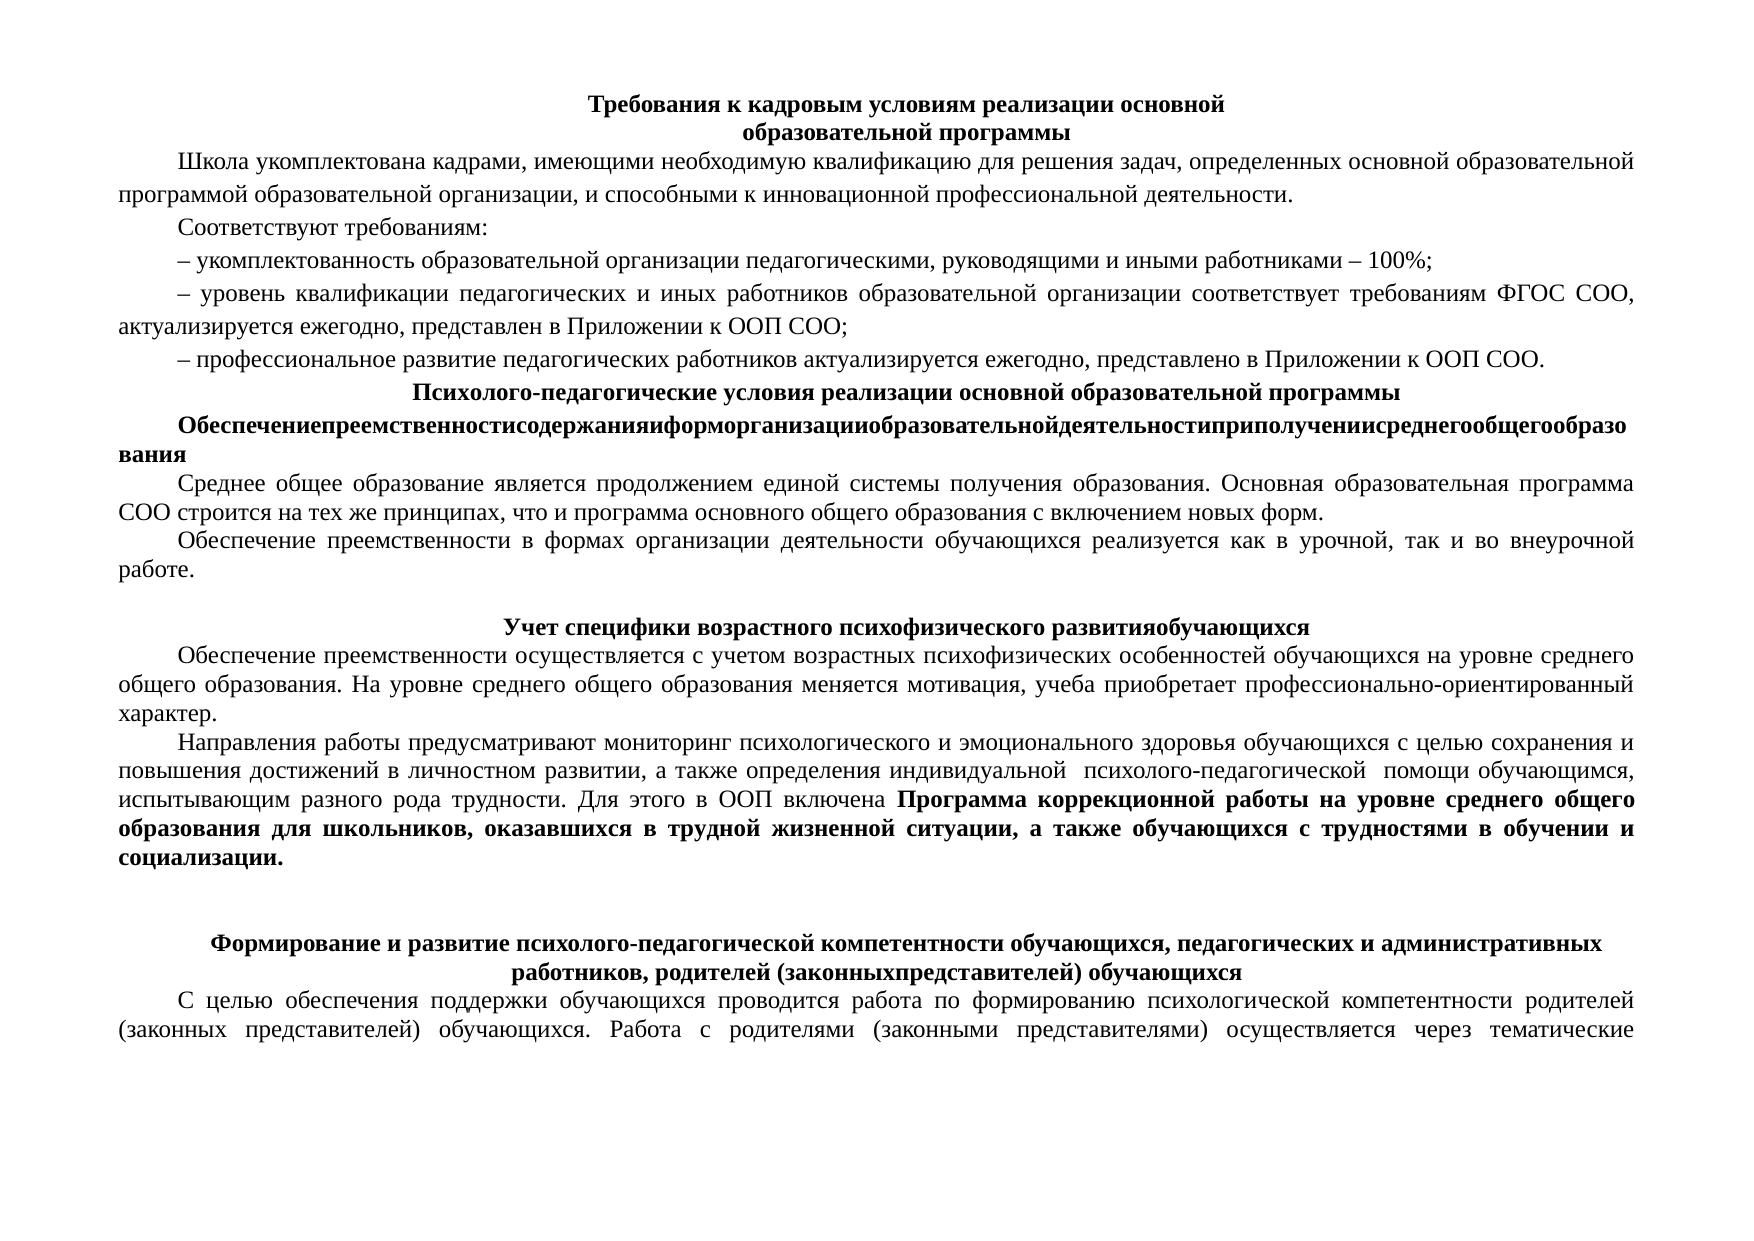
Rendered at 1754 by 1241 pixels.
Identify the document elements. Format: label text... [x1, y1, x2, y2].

text – профессиональное развитие педагогических работников актуализируется ежегодно, представлено в Приложении к ООП СОО. [118, 344, 1636, 373]
text Учет специфики возрастного психофизического развитияобучающихся [118, 612, 1636, 640]
text Психолого-педагогические условия реализации основной образовательной программы [118, 377, 1636, 406]
text Обеспечениепреемственностисодержанияиформорганизацииобразовательнойдеятельностиприполучениисреднегообщегообразования [118, 410, 1636, 468]
text – уровень квалификации педагогических и иных работников образовательной организации соответствует требованиям ФГОС СОО, актуализируется ежегодно, представлен в Приложении к ООП СОО; [118, 278, 1636, 340]
text Среднее общее образование является продолжением единой системы получения образования. Основная образовательная программа СОО строится на тех же принципах, что и программа основного общего образования с включением новых форм. [118, 468, 1636, 525]
text Школа укомплектована кадрами, имеющими необходимую квалификацию для решения задач, определенных основной образовательной программой образовательной организации, и способными к инновационной профессиональной деятельности. [118, 146, 1636, 208]
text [118, 985, 1636, 1043]
text Обеспечение преемственности осуществляется с учетом возрастных психофизических особенностей обучающихся на уровне среднего общего образования. На уровне среднего общего образования меняется мотивация, учеба приобретает профессионально-ориентированный характер. [118, 640, 1636, 727]
text Требования к кадровым условиям реализации основной [118, 89, 1636, 117]
text образовательной программы [118, 117, 1636, 146]
text Соответствуют требованиям: [118, 212, 1636, 241]
text Направления работы предусматривают мониторинг психологического и эмоционального здоровья обучающихся с целью сохранения и повышения достижений в личностном развитии, а также определения индивидуальной психолого-педагогической помощи обучающимся, испытывающим разного рода трудности. Для этого в ООП включена Программа коррекционной работы на уровне среднего общего образования для школьников, оказавшихся в трудной жизненной ситуации, а также обучающихся с трудностями в обучении и социализации. [118, 727, 1636, 870]
text Формирование и развитие психолого-педагогической компетентности обучающихся, педагогических и административных работников, родителей (законныхпредставителей) обучающихся [118, 928, 1636, 985]
text Обеспечение преемственности в формах организации деятельности обучающихся реализуется как в урочной, так и во внеурочной работе. [118, 525, 1636, 583]
text – укомплектованность образовательной организации педагогическими, руководящими и иными работниками – 100%; [118, 245, 1636, 274]
